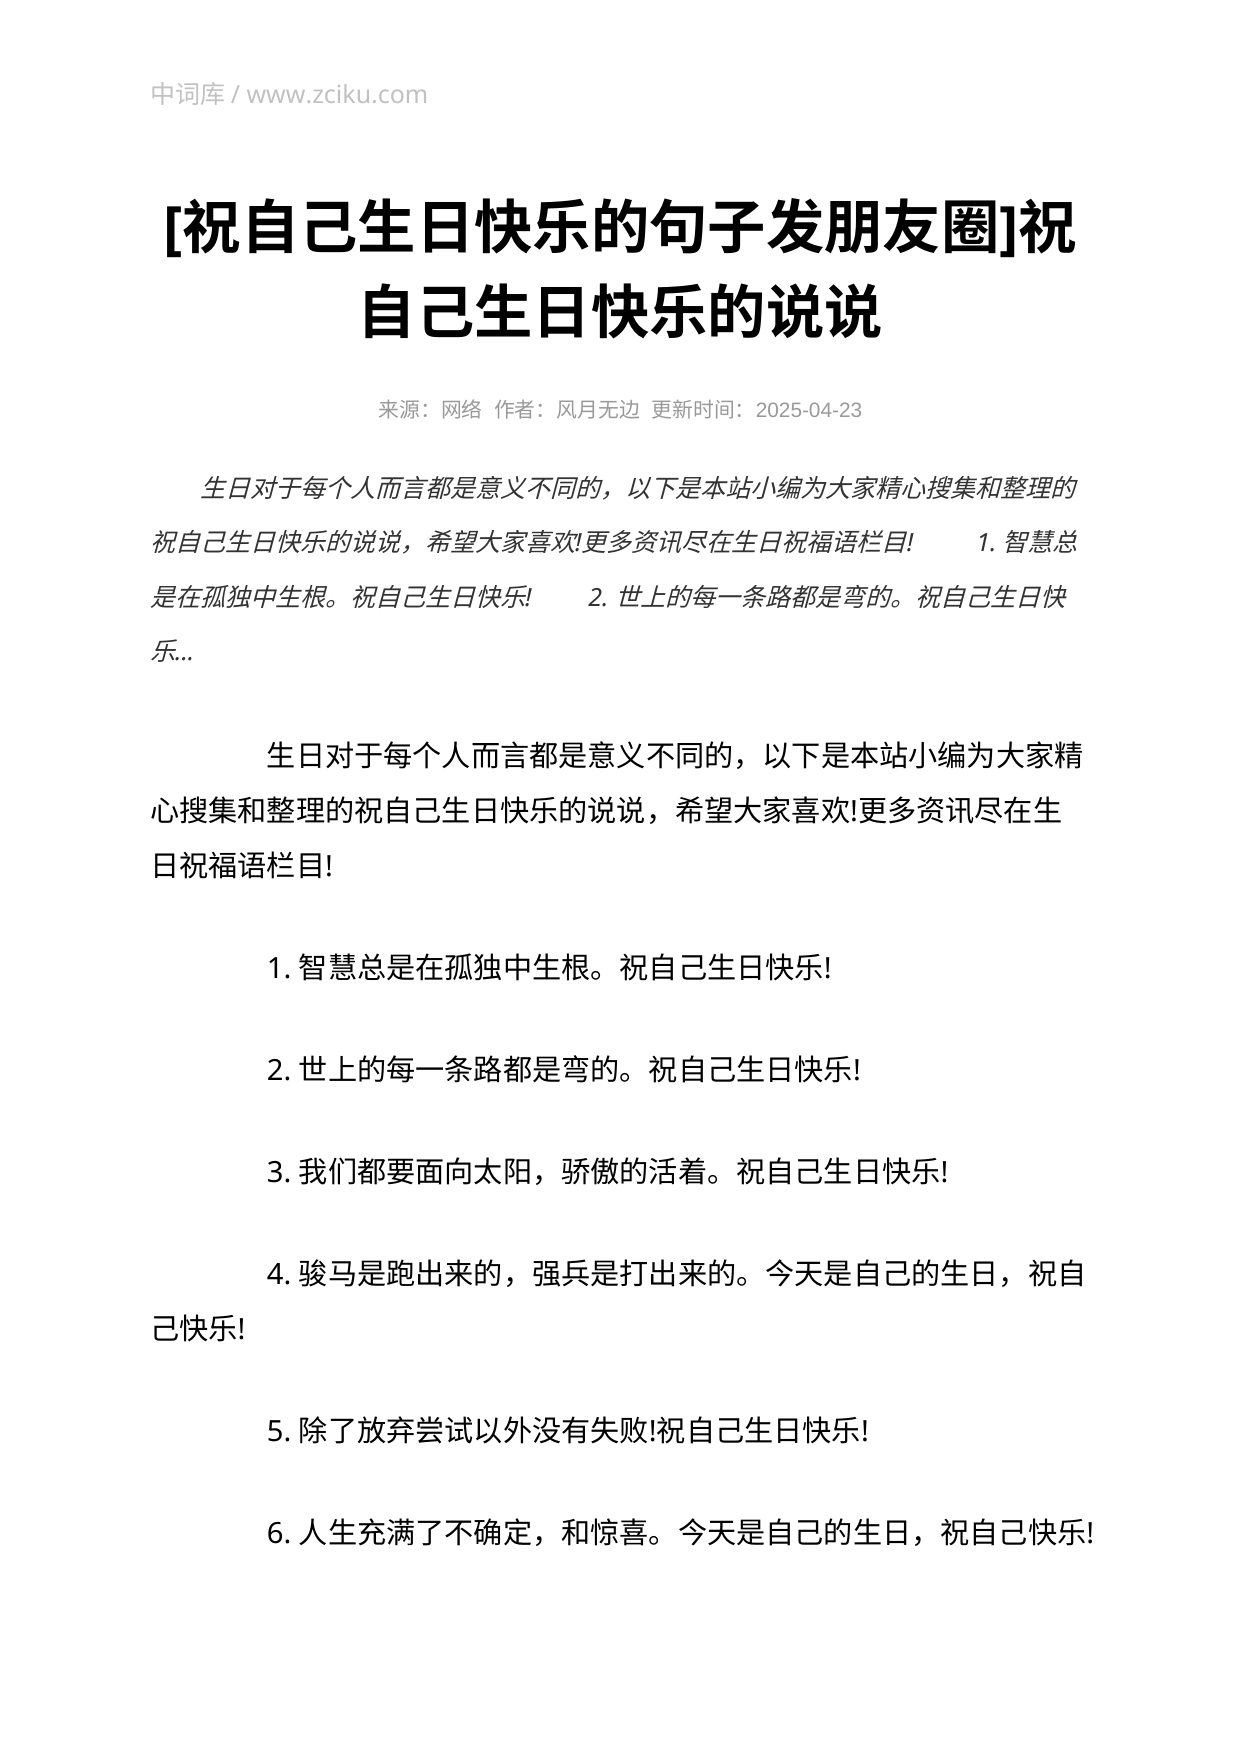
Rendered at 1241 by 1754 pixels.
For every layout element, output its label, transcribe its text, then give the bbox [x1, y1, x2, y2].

text 来源：网络 作者：风月无边 更新时间：2025-04-23 [150, 397, 1090, 421]
subtitle [祝自己生日快乐的句子发朋友圈]祝自己生日快乐的说说 [150, 181, 1090, 351]
text 2. 世上的每一条路都是弯的。祝自己生日快乐! [150, 1046, 1090, 1089]
text 5. 除了放弃尝试以外没有失败!祝自己生日快乐! [150, 1407, 1090, 1450]
text 生日对于每个人而言都是意义不同的，以下是本站小编为大家精心搜集和整理的祝自己生日快乐的说说，希望大家喜欢!更多资讯尽在生日祝福语栏目! [150, 733, 1090, 885]
text 3. 我们都要面向太阳，骄傲的活着。祝自己生日快乐! [150, 1148, 1090, 1191]
text 4. 骏马是跑出来的，强兵是打出来的。今天是自己的生日，祝自己快乐! [150, 1250, 1090, 1348]
text 1. 智慧总是在孤独中生根。祝自己生日快乐! [150, 944, 1090, 987]
text 6. 人生充满了不确定，和惊喜。今天是自己的生日，祝自己快乐! [150, 1509, 1090, 1552]
text 生日对于每个人而言都是意义不同的，以下是本站小编为大家精心搜集和整理的祝自己生日快乐的说说，希望大家喜欢!更多资讯尽在生日祝福语栏目! 1. 智慧总是在孤独中生根。祝自己生日快乐! 2. 世上的每一条路都是弯的。祝自己生日快乐... [150, 468, 1090, 668]
